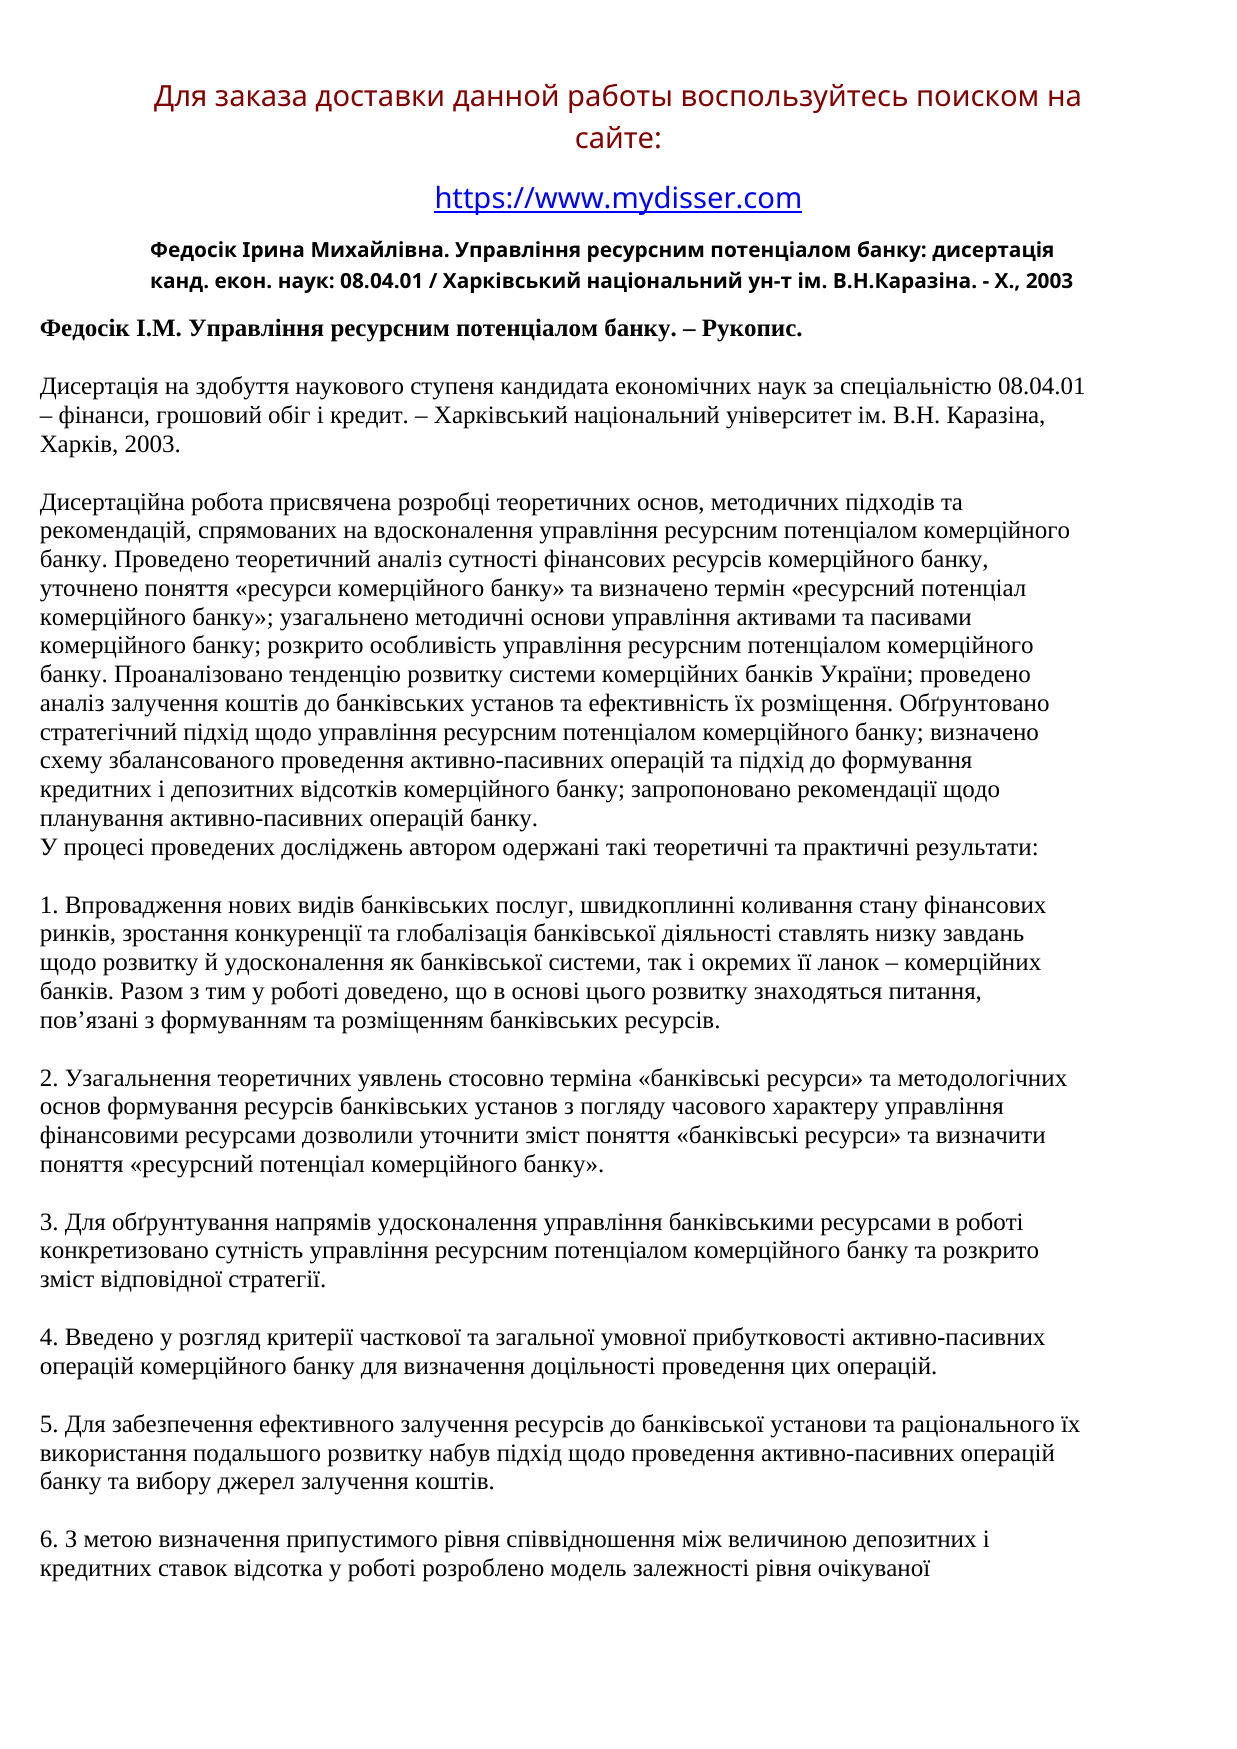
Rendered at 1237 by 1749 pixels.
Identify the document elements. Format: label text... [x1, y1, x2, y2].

text Федосік Ірина Михайлівна. Управління ресурсним потенціалом банку: дисертація канд. екон. наук: 08.04.01 / Харківський національний ун-т ім. В.Н.Каразіна. - Х., 2003 [150, 236, 1086, 294]
table_cell [40, 832, 1086, 1582]
table_header [40, 314, 1086, 832]
